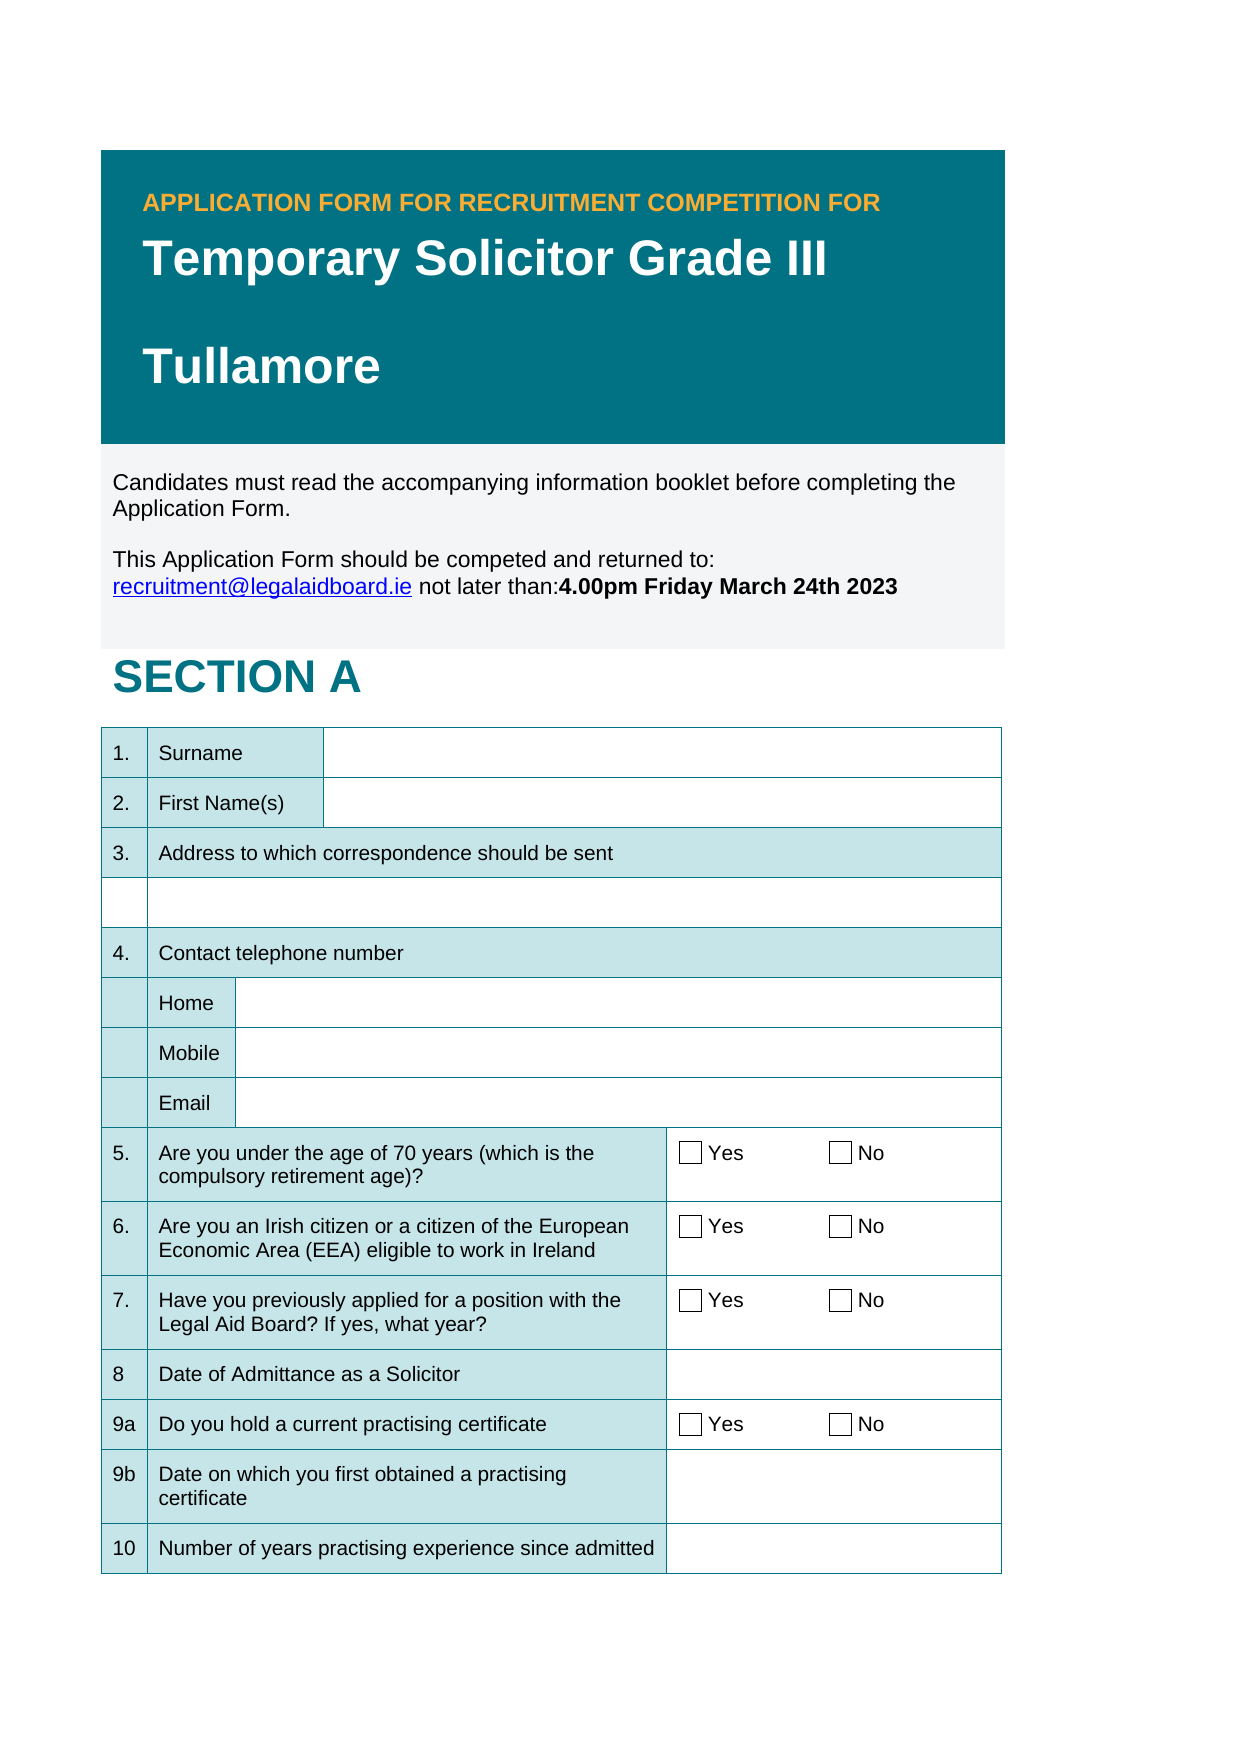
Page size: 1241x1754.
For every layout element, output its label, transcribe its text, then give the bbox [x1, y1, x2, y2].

table_cell [102, 878, 147, 927]
table_cell Yes No [667, 1202, 1001, 1275]
table_cell Have you previously applied for a position with the Legal Aid Board? If yes, what year? [148, 1276, 666, 1349]
table_cell Date on which you first obtained a practising certificate [148, 1450, 666, 1523]
table_cell Yes No [667, 1400, 1001, 1449]
table_cell 6. [102, 1202, 147, 1275]
table_cell Address to which correspondence should be sent [148, 828, 1001, 877]
text SECTION A [112, 649, 1128, 702]
table_cell Yes No [667, 1276, 1001, 1349]
table_cell [102, 1078, 147, 1127]
table_cell 2. [102, 778, 147, 827]
table_cell Contact telephone number [148, 928, 1001, 977]
table_header Surname [148, 728, 323, 777]
table_cell Are you an Irish citizen or a citizen of the European Economic Area (EEA) eligible to work in Ireland [148, 1202, 666, 1275]
table_header [324, 728, 1001, 777]
table_cell [667, 1524, 1001, 1573]
table_header APPLICATION FORM FOR RECRUITMENT COMPETITION FOR Temporary Solicitor Grade III Tullamore [101, 150, 1005, 444]
table_cell 8 [102, 1350, 147, 1399]
table_cell Do you hold a current practising certificate [148, 1400, 666, 1449]
table_cell Candidates must read the accompanying information booklet before completing the Application Form. This Application Form should be competed and returned to: recruitment@legalaidboard.ie not later than:4.00pm Friday March 24th 2023 [101, 444, 1005, 649]
table_cell Date of Admittance as a Solicitor [148, 1350, 666, 1399]
table_cell Yes No [667, 1128, 1001, 1201]
table_cell [236, 1078, 1001, 1127]
table_cell 7. [102, 1276, 147, 1349]
table_cell Number of years practising experience since admitted [148, 1524, 666, 1573]
table_cell 9a [102, 1400, 147, 1449]
table_cell [667, 1350, 1001, 1399]
table_cell [236, 978, 1001, 1027]
table_cell [667, 1450, 1001, 1523]
table_cell 3. [102, 828, 147, 877]
table_cell [148, 878, 1001, 927]
table_cell Mobile [148, 1028, 235, 1077]
table_cell 9b [102, 1450, 147, 1523]
table_cell 4. [102, 928, 147, 977]
table_cell Email [148, 1078, 235, 1127]
table_cell [102, 1028, 147, 1077]
table_cell Home [148, 978, 235, 1027]
table_cell First Name(s) [148, 778, 323, 827]
table_cell 5. [102, 1128, 147, 1201]
table_cell 10 [102, 1524, 147, 1573]
table_cell [324, 778, 1001, 827]
table_cell [236, 1028, 1001, 1077]
table_cell [102, 978, 147, 1027]
table_cell Are you under the age of 70 years (which is the compulsory retirement age)? [148, 1128, 666, 1201]
table_header 1. [102, 728, 147, 777]
